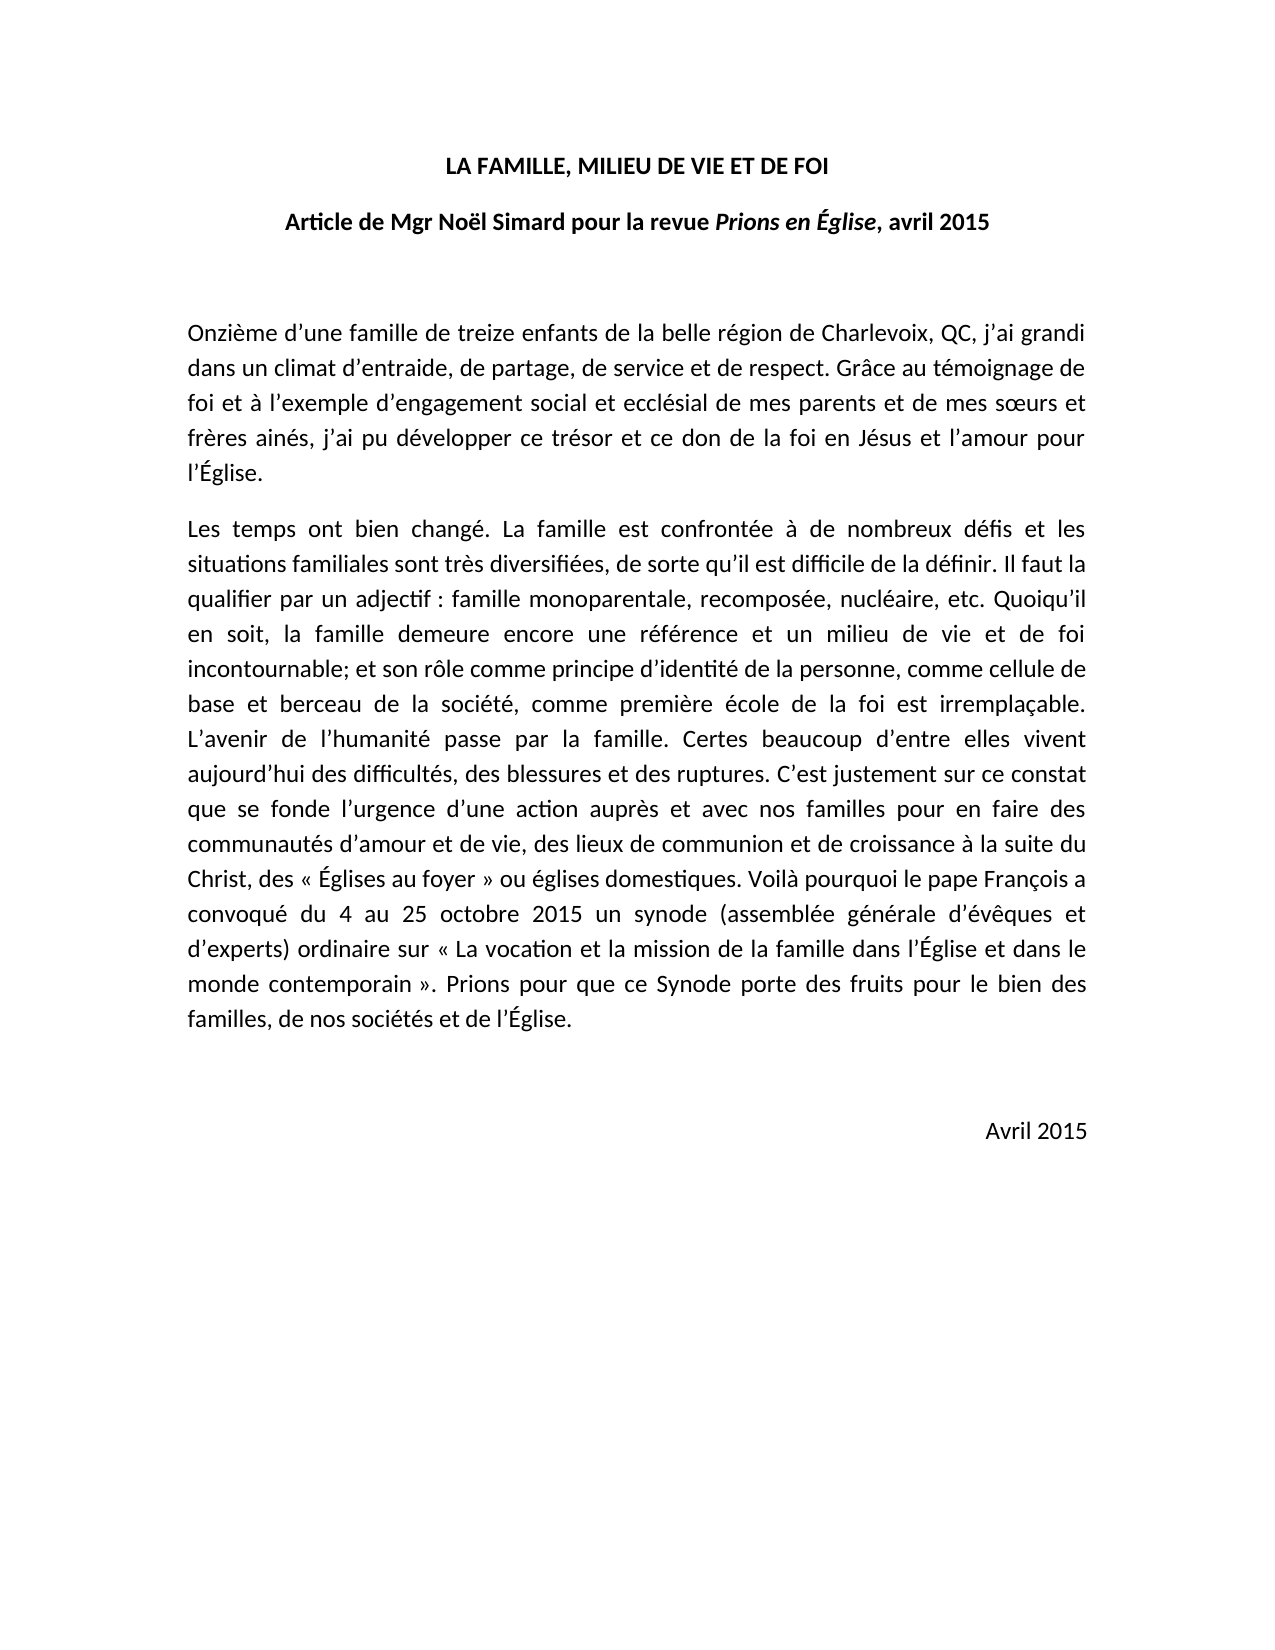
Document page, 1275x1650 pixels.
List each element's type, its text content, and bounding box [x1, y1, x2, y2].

text Onzième d’une famille de treize enfants de la belle région de Charlevoix, QC, j’ai grandi dans un climat d’entraide, de partage, de service et de respect. Grâce au témoignage de foi et à l’exemple d’engagement social et ecclésial de mes parents et de mes sœurs et frères ainés, j’ai pu développer ce trésor et ce don de la foi en Jésus et l’amour pour l’Église. [187, 317, 1087, 488]
text Article de Mgr Noël Simard pour la revue Prions en Église, avril 2015 [187, 206, 1087, 236]
text Les temps ont bien changé. La famille est confrontée à de nombreux défis et les situations familiales sont très diversifiées, de sorte qu’il est difficile de la définir. Il faut la qualifier par un adjectif : famille monoparentale, recomposée, nucléaire, etc. Quoiqu’il en soit, la famille demeure encore une référence et un milieu de vie et de foi incontournable; et son rôle comme principe d’identité de la personne, comme cellule de base et berceau de la société, comme première école de la foi est irremplaçable. L’avenir de l’humanité passe par la famille. Certes beaucoup d’entre elles vivent aujourd’hui des difficultés, des blessures et des ruptures. C’est justement sur ce constat que se fonde l’urgence d’une action auprès et avec nos familles pour en faire des communautés d’amour et de vie, des lieux de communion et de croissance à la suite du Christ, des « Églises au foyer » ou églises domestiques. Voilà pourquoi le pape François a convoqué du 4 au 25 octobre 2015 un synode (assemblée générale d’évêques et d’experts) ordinaire sur « La vocation et la mission de la famille dans l’Église et dans le monde contemporain ». Prions pour que ce Synode porte des fruits pour le bien des familles, de nos sociétés et de l’Église. [187, 513, 1087, 1034]
text LA FAMILLE, MILIEU DE VIE ET DE FOI [187, 150, 1087, 181]
text Avril 2015 [187, 1115, 1087, 1146]
